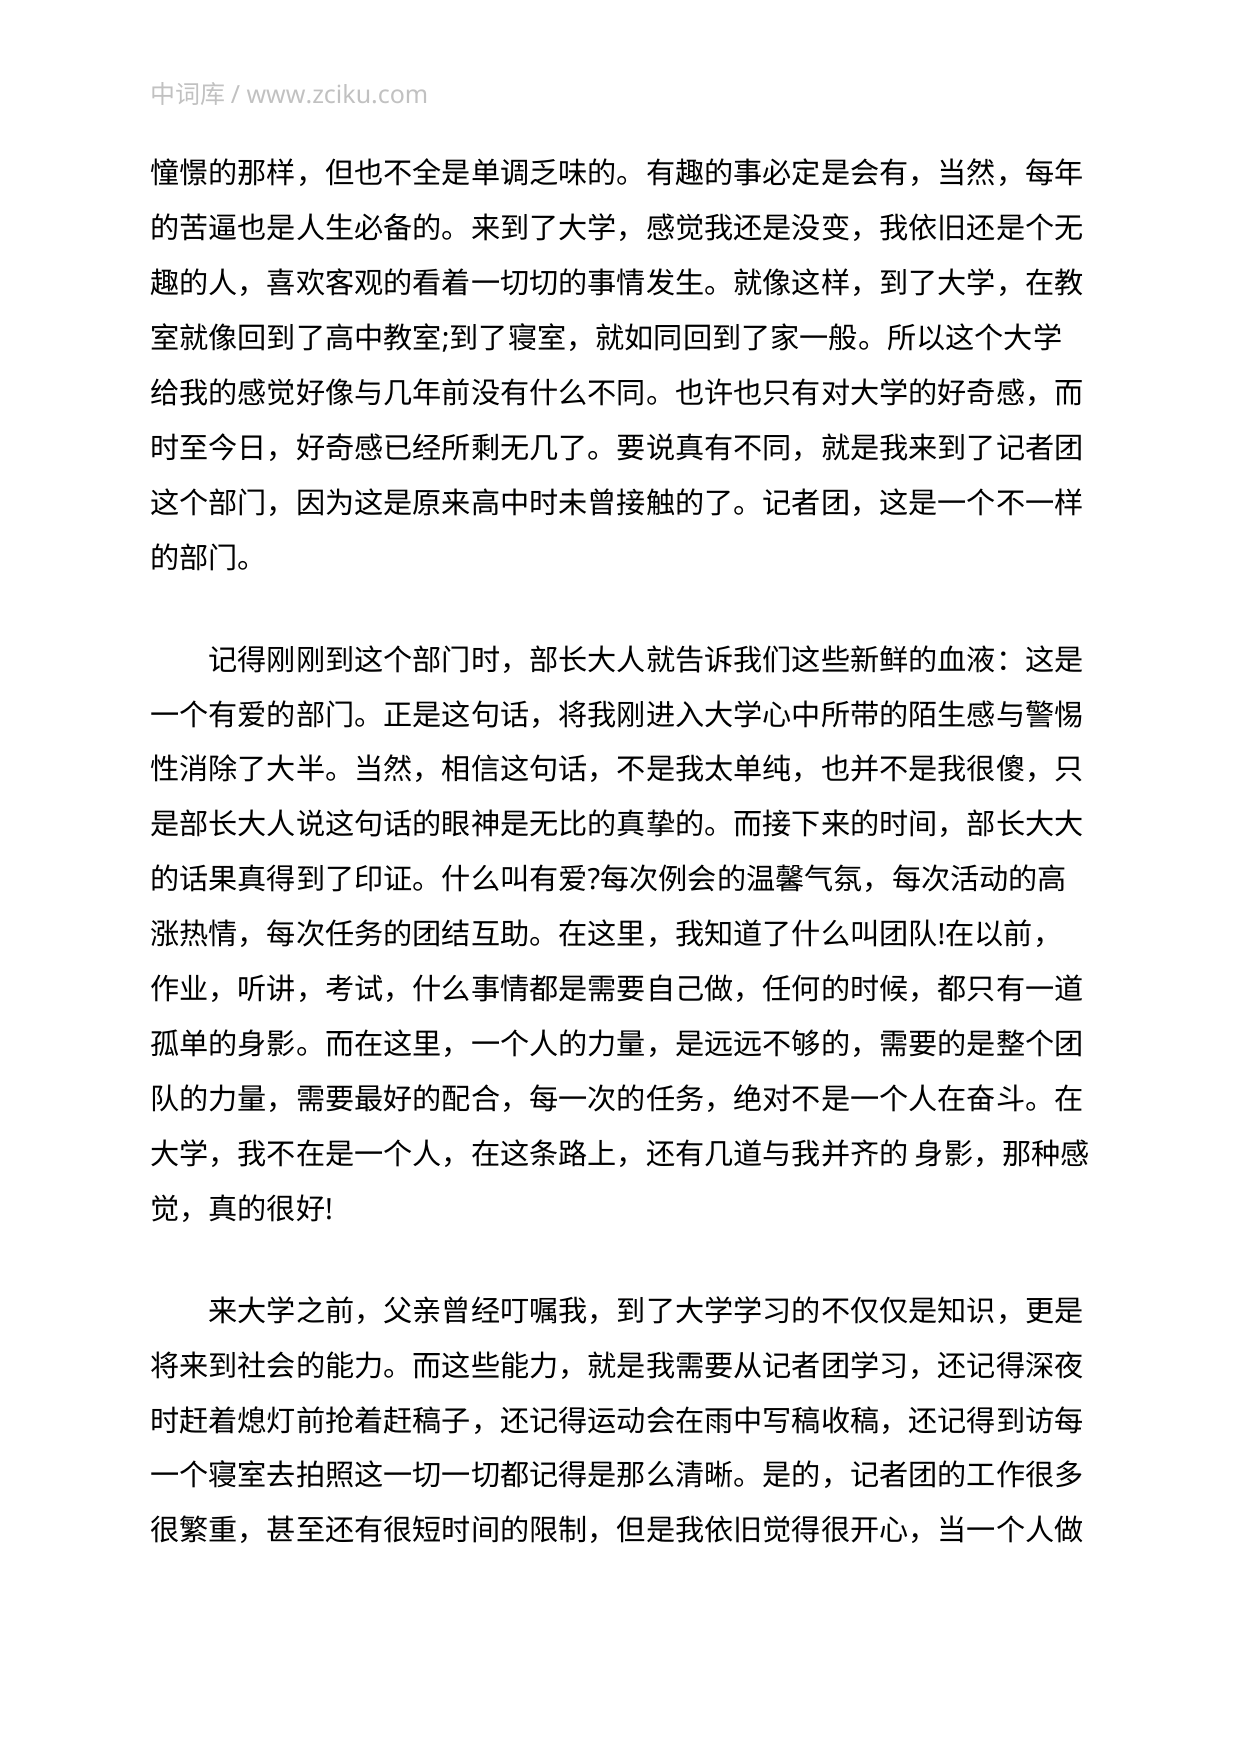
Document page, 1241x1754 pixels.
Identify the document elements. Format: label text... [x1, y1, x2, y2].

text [150, 1287, 1090, 1549]
text 记得刚刚到这个部门时，部长大人就告诉我们这些新鲜的血液：这是一个有爱的部门。正是这句话，将我刚进入大学心中所带的陌生感与警惕性消除了大半。当然，相信这句话，不是我太单纯，也并不是我很傻，只是部长大人说这句话的眼神是无比的真挚的。而接下来的时间，部长大大的话果真得到了印证。什么叫有爱?每次例会的温馨气氛，每次活动的高涨热情，每次任务的团结互助。在这里，我知道了什么叫团队!在以前，作业，听讲，考试，什么事情都是需要自己做，任何的时候，都只有一道孤单的身影。而在这里，一个人的力量，是远远不够的，需要的是整个团队的力量，需要最好的配合，每一次的任务，绝对不是一个人在奋斗。在大学，我不在是一个人，在这条路上，还有几道与我并齐的 身影，那种感觉，真的很好! [150, 636, 1090, 1228]
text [150, 150, 1090, 577]
